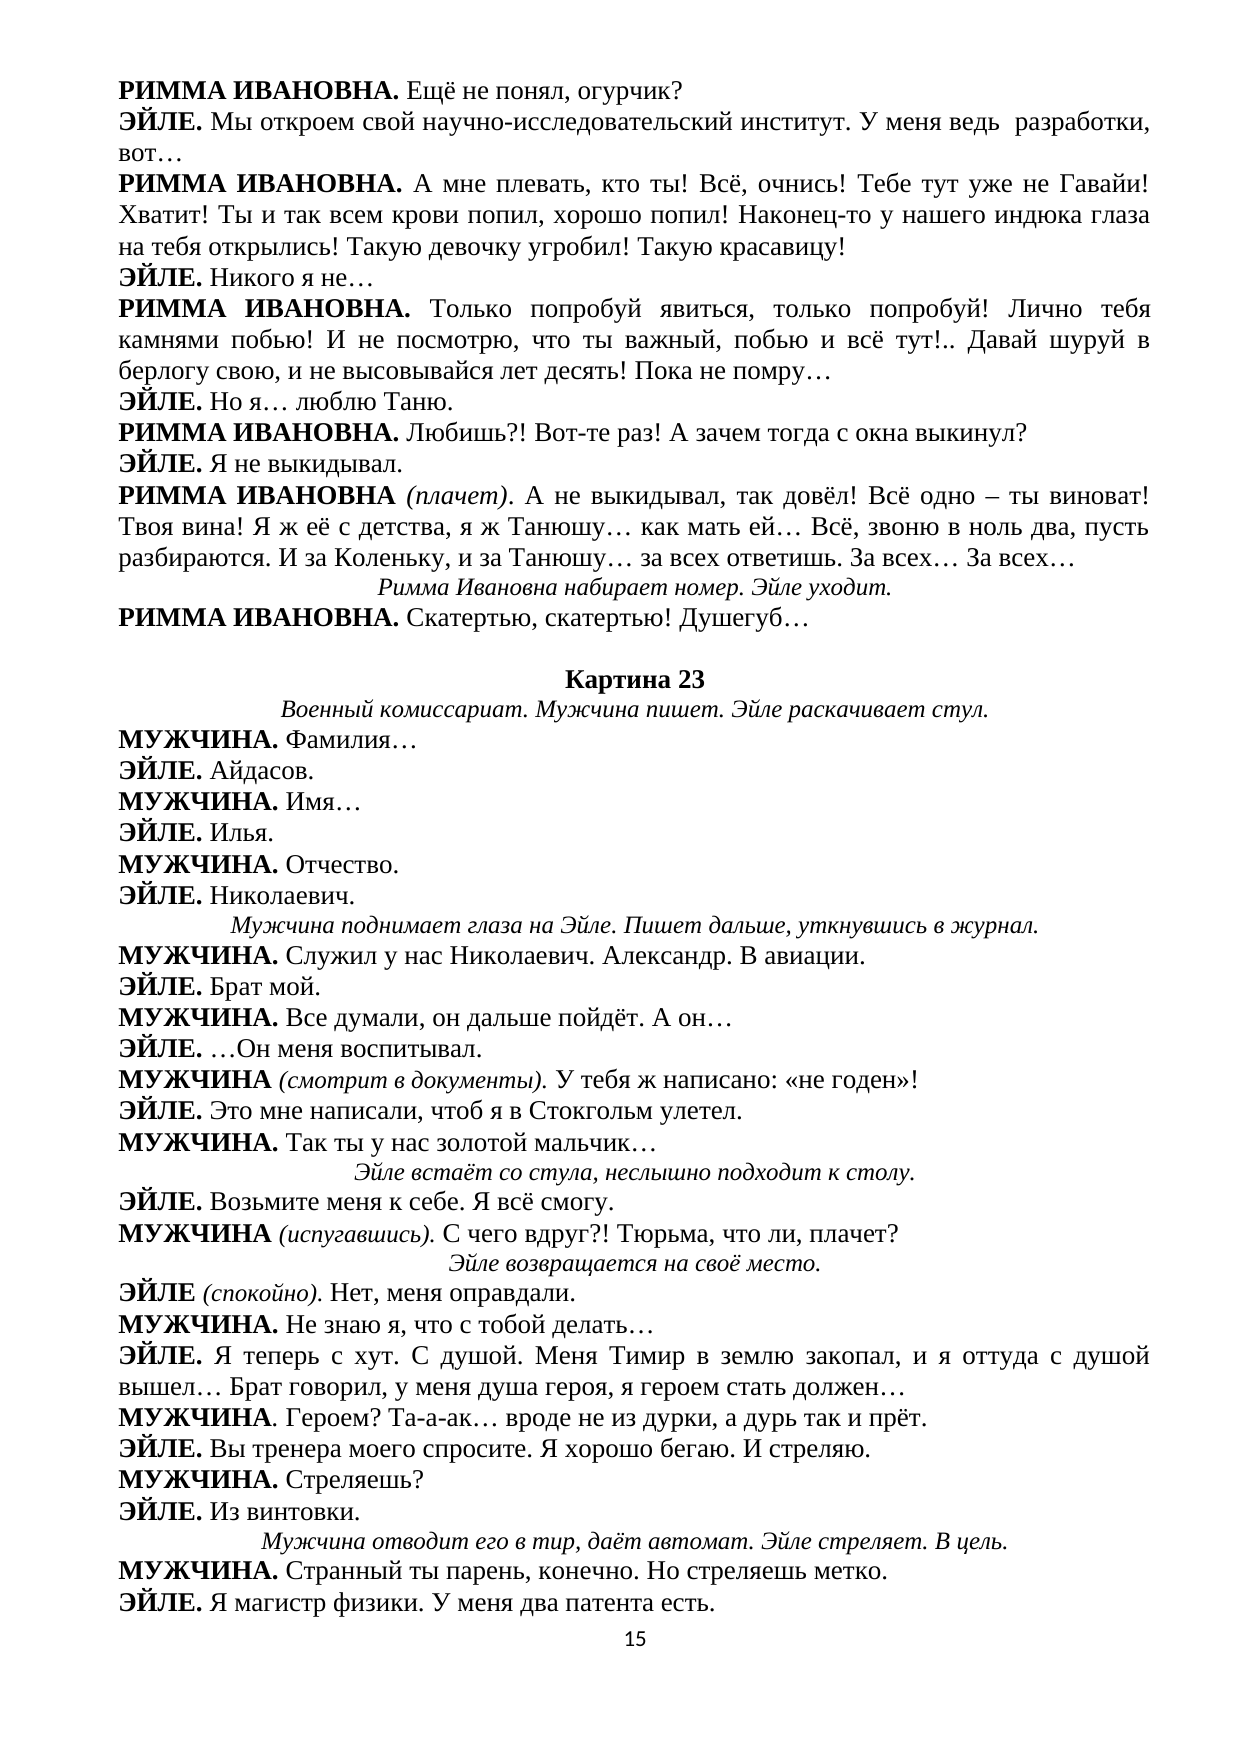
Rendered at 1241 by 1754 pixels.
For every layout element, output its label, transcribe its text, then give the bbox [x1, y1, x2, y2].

text РИММА ИВАНОВНА (плачет). А не выкидывал, так довёл! Всё одно – ты виноват! Твоя вина! Я ж её с детства, я ж Танюшу… как мать ей… Всё, звоню в ноль два, пусть разбираются. И за Коленьку, и за Танюшу… за всех ответишь. За всех… За всех… [118, 479, 1152, 572]
text ЭЙЛЕ. Но я… люблю Таню. [118, 385, 1152, 416]
text МУЖЧИНА (испугавшись). С чего вдруг?! Тюрьма, что ли, плачет? [118, 1217, 1152, 1248]
text МУЖЧИНА. Так ты у нас золотой мальчик… [118, 1126, 1152, 1157]
text МУЖЧИНА. Странный ты парень, конечно. Но стреляешь метко. [118, 1554, 1152, 1586]
text ЭЙЛЕ. Я магистр физики. У меня два патента есть. [118, 1586, 1152, 1617]
text ЭЙЛЕ. Возьмите меня к себе. Я всё смогу. [118, 1186, 1152, 1217]
text РИММА ИВАНОВНА. А мне плевать, кто ты! Всё, очнись! Тебе тут уже не Гавайи! Хватит! Ты и так всем крови попил, хорошо попил! Наконец-то у нашего индюка глаза на тебя открылись! Такую девочку угробил! Такую красавицу! [118, 167, 1152, 261]
text ЭЙЛЕ. Илья. [118, 817, 1152, 848]
text РИММА ИВАНОВНА. Только попробуй явиться, только попробуй! Лично тебя камнями побью! И не посмотрю, что ты важный, побью и всё тут!.. Давай шуруй в берлогу свою, и не высовывайся лет десять! Пока не помру… [118, 292, 1152, 385]
text ЭЙЛЕ. Николаевич. [118, 879, 1152, 910]
text Картина 23 [118, 663, 1152, 694]
text МУЖЧИНА. Героем? Та-а-ак… вроде не из дурки, а дурь так и прёт. [118, 1401, 1152, 1432]
text МУЖЧИНА. Не знаю я, что с тобой делать… [118, 1308, 1152, 1339]
text Эйле возвращается на своё место. [118, 1248, 1152, 1277]
text ЭЙЛЕ. Вы тренера моего спросите. Я хорошо бегаю. И стреляю. [118, 1432, 1152, 1463]
text Римма Ивановна набирает номер. Эйле уходит. [118, 572, 1152, 601]
text РИММА ИВАНОВНА. Скатертью, скатертью! Душегуб… [118, 601, 1152, 632]
text ЭЙЛЕ. Я теперь с хут. С душой. Меня Тимир в землю закопал, и я оттуда с душой вышел… Брат говорил, у меня душа героя, я героем стать должен… [118, 1339, 1152, 1401]
text МУЖЧИНА. Отчество. [118, 848, 1152, 879]
text МУЖЧИНА. Стреляешь? [118, 1463, 1152, 1494]
text ЭЙЛЕ. Я не выкидывал. [118, 448, 1152, 479]
text РИММА ИВАНОВНА. Ещё не понял, огурчик? [118, 74, 1152, 105]
text Мужчина отводит его в тир, даёт автомат. Эйле стреляет. В цель. [118, 1526, 1152, 1554]
text МУЖЧИНА (смотрит в документы). У тебя ж написано: «не годен»! [118, 1063, 1152, 1094]
text Мужчина поднимает глаза на Эйле. Пишет дальше, уткнувшись в журнал. [118, 910, 1152, 939]
text ЭЙЛЕ. Айдасов. [118, 754, 1152, 785]
text РИММА ИВАНОВНА. Любишь?! Вот-те раз! А зачем тогда с окна выкинул? [118, 416, 1152, 448]
text ЭЙЛЕ (спокойно). Нет, меня оправдали. [118, 1277, 1152, 1308]
text ЭЙЛЕ. Это мне написали, чтоб я в Стокгольм улетел. [118, 1094, 1152, 1126]
text ЭЙЛЕ. Из винтовки. [118, 1494, 1152, 1526]
text ЭЙЛЕ. Брат мой. [118, 970, 1152, 1001]
text ЭЙЛЕ. Никого я не… [118, 261, 1152, 292]
text Эйле встаёт со стула, неслышно подходит к столу. [118, 1157, 1152, 1186]
text МУЖЧИНА. Имя… [118, 785, 1152, 817]
text МУЖЧИНА. Все думали, он дальше пойдёт. А он… [118, 1001, 1152, 1032]
text ЭЙЛЕ. Мы откроем свой научно-исследовательский институт. У меня ведь разработки, вот… [118, 105, 1152, 167]
text ЭЙЛЕ. …Он меня воспитывал. [118, 1032, 1152, 1063]
text Военный комиссариат. Мужчина пишет. Эйле раскачивает стул. [118, 694, 1152, 723]
text МУЖЧИНА. Фамилия… [118, 723, 1152, 754]
text МУЖЧИНА. Служил у нас Николаевич. Александр. В авиации. [118, 939, 1152, 970]
